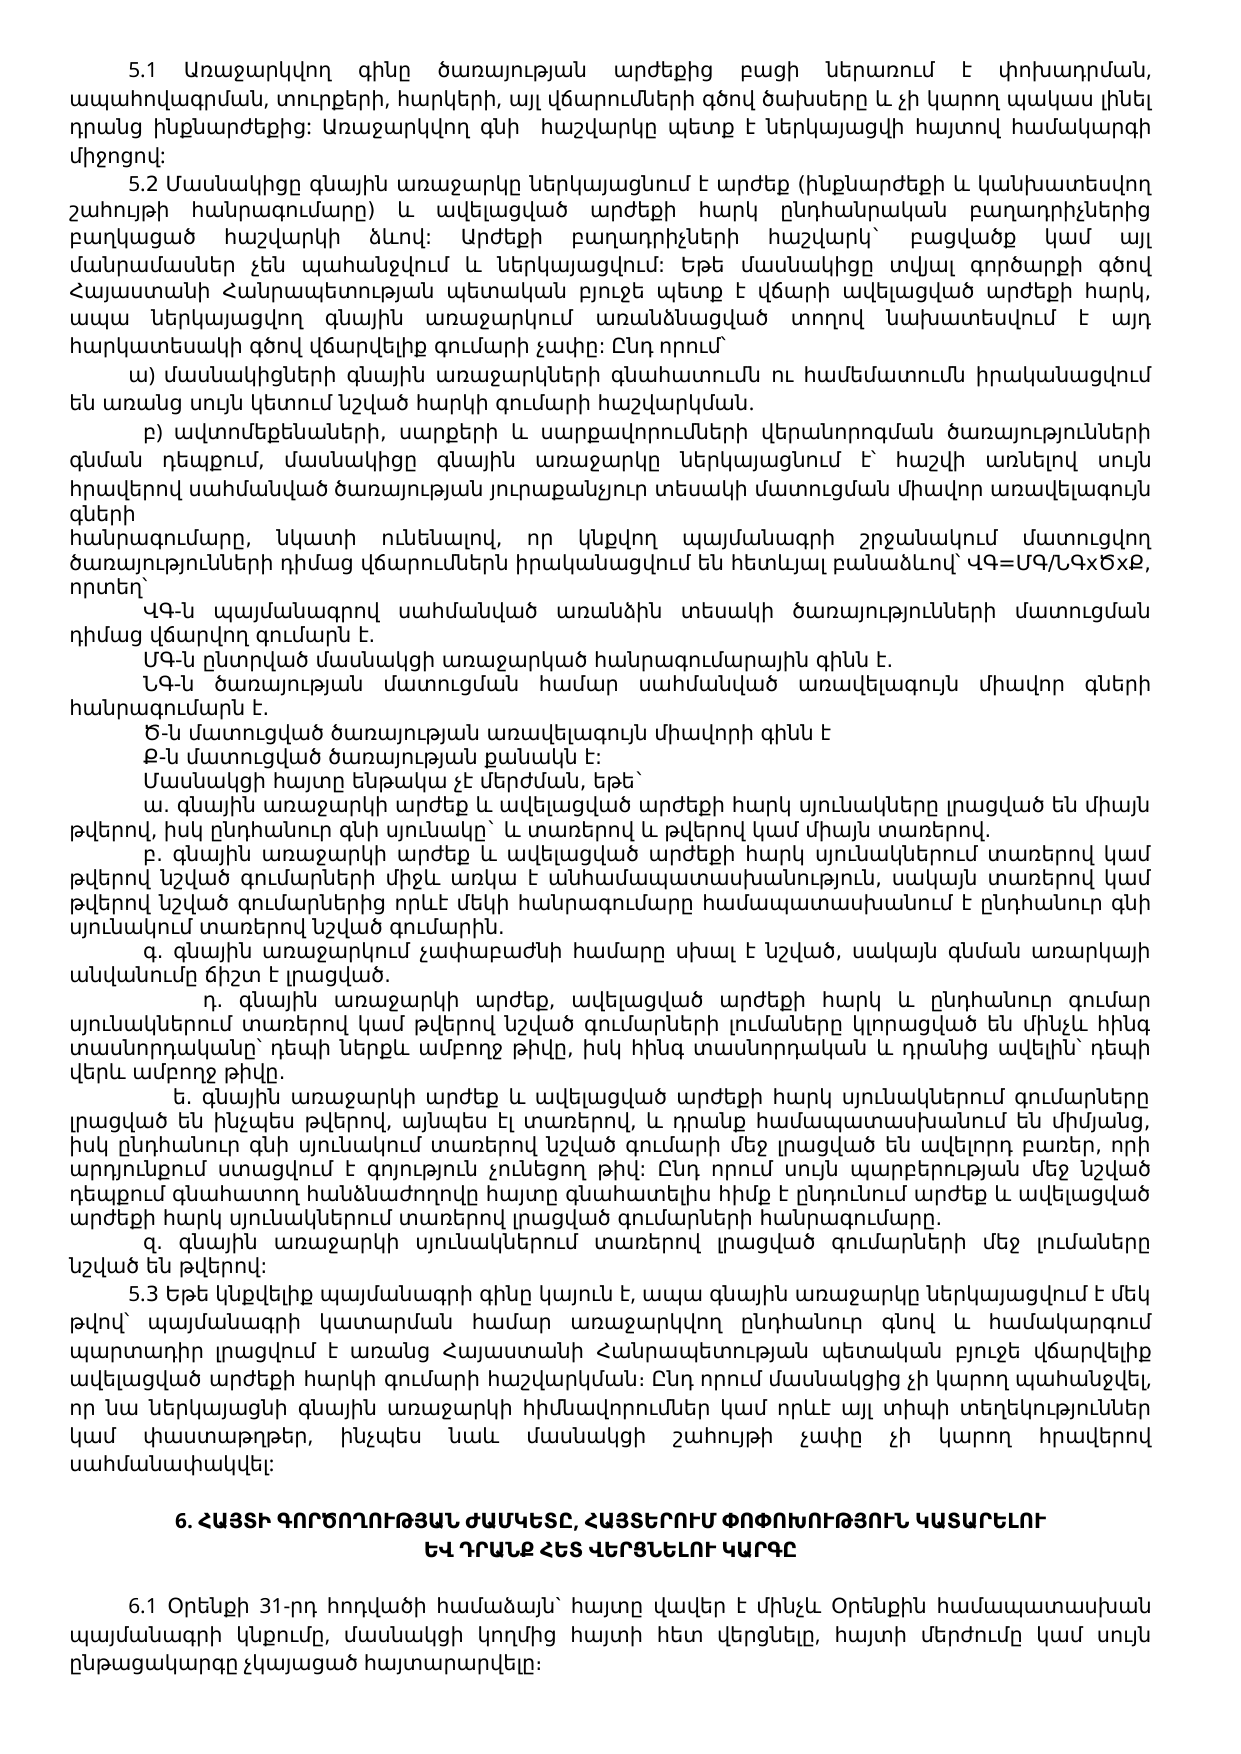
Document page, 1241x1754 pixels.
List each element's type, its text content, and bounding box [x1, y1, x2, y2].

text ՆԳ-ն ծառայության մատուցման համար սահմանված առավելագույն միավոր գների հանրագումարն է. [69, 672, 1152, 721]
text ա) մասնակիցների գնային առաջարկների գնահատումն ու համեմատումն իրականացվում են առանց սույն կետում նշված հարկի գումարի հաշվարկման. [69, 360, 1152, 417]
text զ. գնային առաջարկի սյունակներում տառերով լրացված գումարների մեջ լումաները նշված են թվերով: [69, 1230, 1152, 1279]
text Մասնակցի հայտը ենթակա չէ մերժման, եթե` [69, 769, 1152, 793]
text բ) ավտոմեքենաների, սարքերի և սարքավորումների վերանորոգման ծառայությունների գնման դեպքում, մասնակիցը գնային առաջարկը ներկայացնում է՝ հաշվի առնելով սույն հրավերով սահմանված ծառայության յուրաքանչյուր տեսակի մատուցման միավոր առավելագույն գների հանրագումարը, նկատի ունենալով, որ կնքվող պայմանագրի շրջանակում մատուցվող ծառայությունների դիմաց վճարումներն իրականացվում են հետևյալ բանաձևով՝ ՎԳ=ՄԳ/ՆԳxԾxՔ, որտեղ՝ [69, 417, 1152, 599]
text բ. գնային առաջարկի արժեք և ավելացված արժեքի հարկ սյունակներում տառերով կամ թվերով նշված գումարների միջև առկա է անհամապատասխանություն, սակայն տառերով կամ թվերով նշված գումարներից որևէ մեկի հանրագումարը համապատասխանում է ընդհանուր գնի սյունակում տառերով նշված գումարին. [69, 842, 1152, 939]
text դ. գնային առաջարկի արժեք, ավելացված արժեքի հարկ և ընդհանուր գումար սյունակներում տառերով կամ թվերով նշված գումարների լումաները կլորացված են մինչև հինգ տասնորդականը՝ դեպի ներքև ամբողջ թիվը, իսկ հինգ տասնորդական և դրանից ավելին՝ դեպի վերև ամբողջ թիվը. [69, 988, 1152, 1085]
text Ծ-ն մատուցված ծառայության առավելագույն միավորի գինն է [69, 721, 1152, 745]
text 5.2 Մասնակիցը գնային առաջարկը ներկայացնում է արժեք (ինքնարժեքի և կանխատեսվող շահույթի հանրագումարը) և ավելացված արժեքի հարկ ընդհանրական բաղադրիչներից բաղկացած հաշվարկի ձևով: Արժեքի բաղադրիչների հաշվարկ` բացվածք կամ այլ մանրամասներ չեն պահանջվում և ներկայացվում: Եթե մասնակիցը տվյալ գործարքի գծով Հայաստանի Հանրապետության պետական բյուջե պետք է վճարի ավելացված արժեքի հարկ, ապա ներկայացվող գնային առաջարկում առանձնացված տողով նախատեսվում է այդ հարկատեսակի գծով վճարվելիք գումարի չափը: Ընդ որում՝ [69, 169, 1152, 360]
text ԵՎ ԴՐԱՆՔ ՀԵՏ ՎԵՐՑՆԵԼՈՒ ԿԱՐԳԸ [69, 1535, 1152, 1563]
text ա. գնային առաջարկի արժեք և ավելացված արժեքի հարկ սյունակները լրացված են միայն թվերով, իսկ ընդհանուր գնի սյունակը` և տառերով և թվերով կամ միայն տառերով. [69, 793, 1152, 842]
text 6. ՀԱՅՏԻ ԳՈՐԾՈՂՈՒԹՅԱՆ ԺԱՄԿԵՏԸ, ՀԱՅՏԵՐՈՒՄ ՓՈՓՈԽՈՒԹՅՈՒՆ ԿԱՏԱՐԵԼՈՒ [69, 1506, 1152, 1535]
text ՎԳ-ն պայմանագրով սահմանված առանձին տեսակի ծառայությունների մատուցման դիմաց վճարվող գումարն է. [69, 599, 1152, 648]
text ե. գնային առաջարկի արժեք և ավելացված արժեքի հարկ սյունակներում գումարները լրացված են ինչպես թվերով, այնպես էլ տառերով, և դրանք համապատասխանում են միմյանց, իսկ ընդհանուր գնի սյունակում տառերով նշված գումարի մեջ լրացված են ավելորդ բառեր, որի արդյունքում ստացվում է գոյություն չունեցող թիվ: Ընդ որում սույն պարբերության մեջ նշված դեպքում գնահատող հանձնաժողովը հայտը գնահատելիս հիմք է ընդունում արժեք և ավելացված արժեքի հարկ սյունակներում տառերով լրացված գումարների հանրագումարը. [69, 1085, 1152, 1230]
text ՄԳ-ն ընտրված մասնակցի առաջարկած հանրագումարային գինն է. [69, 648, 1152, 672]
text գ. գնային առաջարկում չափաբաժնի համարը սխալ է նշված, սակայն գնման առարկայի անվանումը ճիշտ է լրացված. [69, 939, 1152, 988]
text 5.1 Առաջարկվող գինը ծառայության արժեքից բացի ներառում է փոխադրման, ապահովագրման, տուրքերի, հարկերի, այլ վճարումների գծով ծախսերը և չի կարող պակաս լինել դրանց ինքնարժեքից: Առաջարկվող գնի հաշվարկը պետք է ներկայացվի հայտով համակարգի միջոցով: [69, 56, 1152, 169]
text 5.3 Եթե կնքվելիք պայմանագրի գինը կայուն է, ապա գնային առաջարկը ներկայացվում է մեկ թվով՝ պայմանագրի կատարման համար առաջարկվող ընդհանուր գնով և համակարգում պարտադիր լրացվում է առանց Հայաստանի Հանրապետության պետական բյուջե վճարվելիք ավելացված արժեքի հարկի գումարի հաշվարկման։ Ընդ որում մասնակցից չի կարող պահանջվել, որ նա ներկայացնի գնային առաջարկի հիմնավորումներ կամ որևէ այլ տիպի տեղեկություններ կամ փաստաթղթեր, ինչպես նաև մասնակցի շահույթի չափը չի կարող հրավերով սահմանափակվել: [69, 1279, 1152, 1478]
text 6.1 Օրենքի 31-րդ հոդվածի համաձայն` հայտը վավեր է մինչև Օրենքին համապատասխան պայմանագրի կնքումը, մասնակցի կողմից հայտի հետ վերցնելը, հայտի մերժումը կամ սույն ընթացակարգը չկայացած հայտարարվելը։ [69, 1592, 1152, 1677]
text Ք-ն մատուցված ծառայության քանակն է: [69, 745, 1152, 769]
